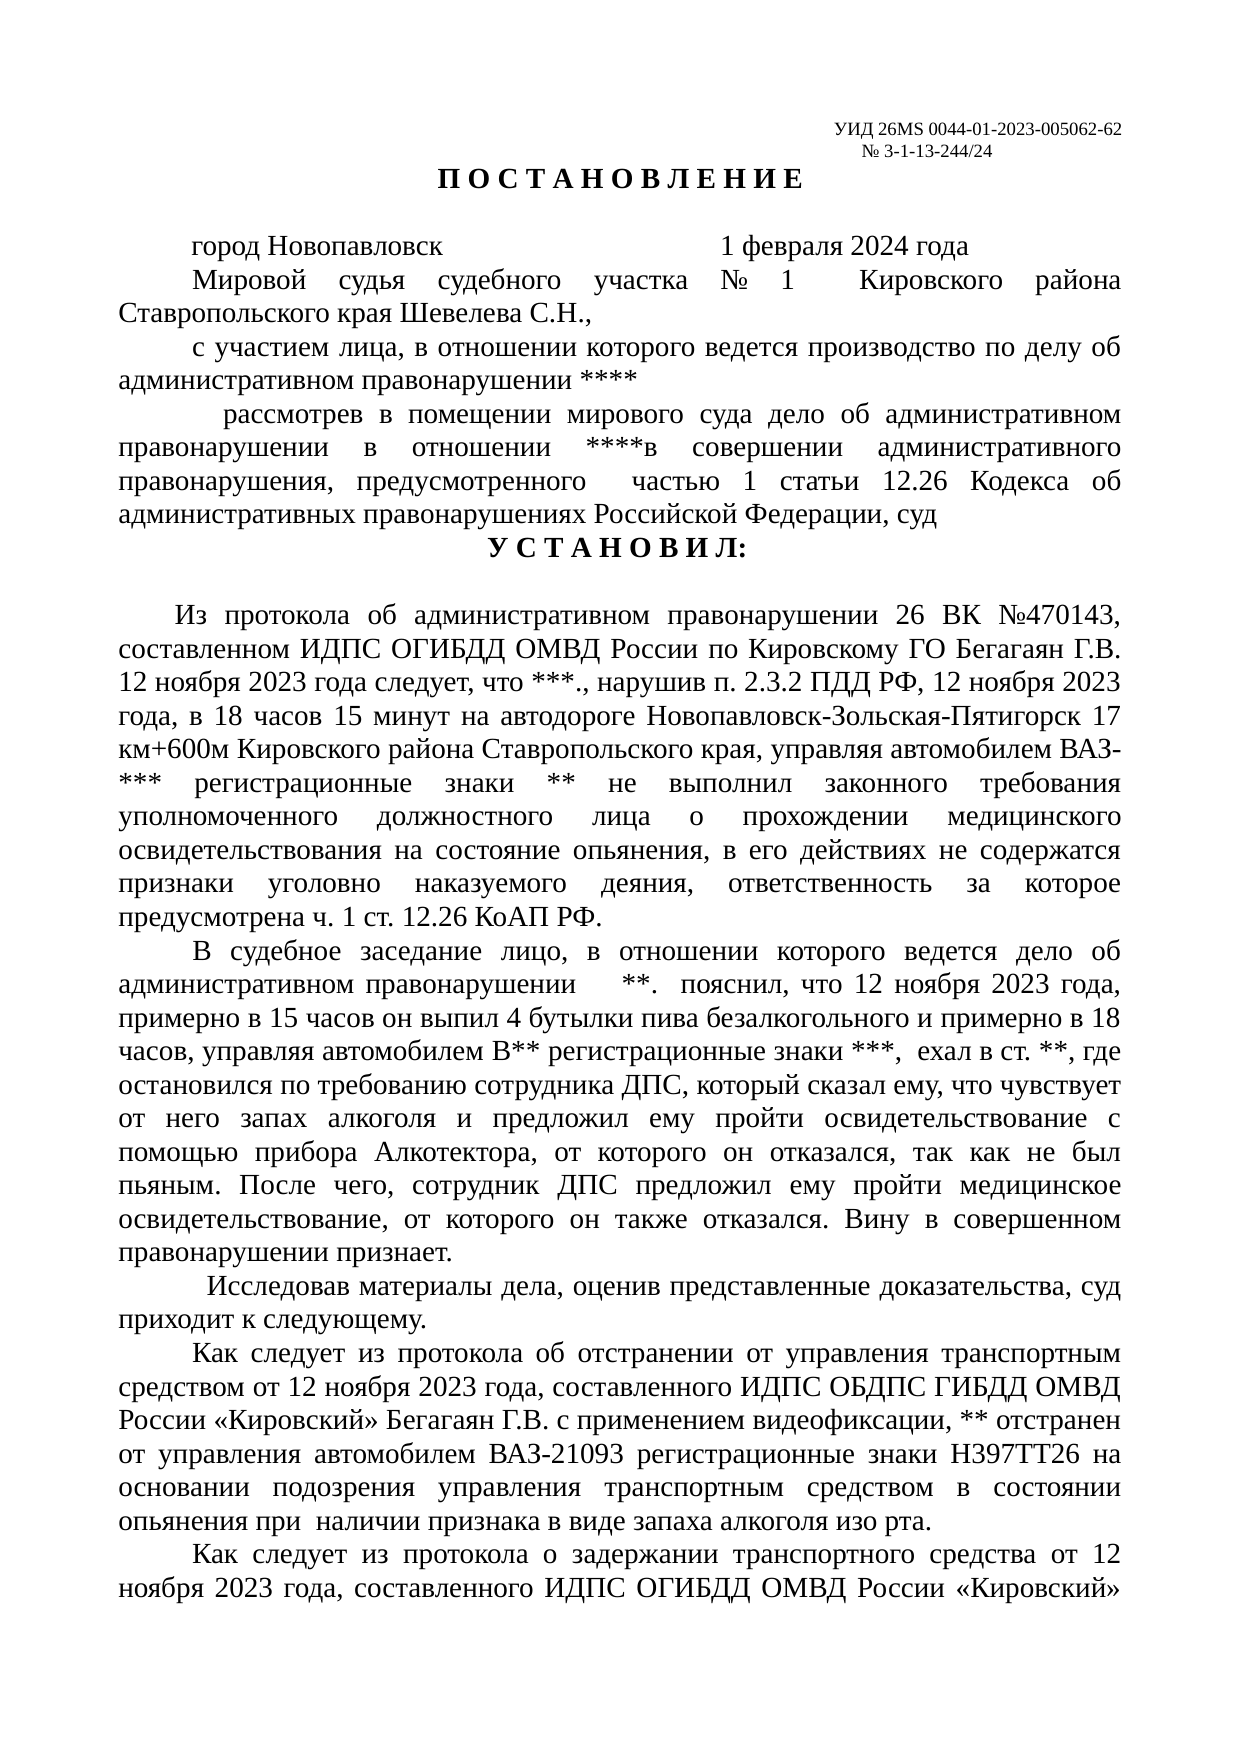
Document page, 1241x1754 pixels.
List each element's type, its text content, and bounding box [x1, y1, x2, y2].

text № 3-1-13-244/24 [118, 140, 1122, 161]
text П О С Т А Н О В Л Е Н И Е [118, 161, 1122, 195]
text Исследовав материалы дела, оценив представленные доказательства, суд приходит к следующему. [118, 1268, 1122, 1335]
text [118, 1536, 1122, 1603]
text Мировой судья судебного участка № 1 Кировского района Ставропольского края Шевелева С.Н., [118, 262, 1122, 329]
text В судебное заседание лицо, в отношении которого ведется дело об административном правонарушении **. пояснил, что 12 ноября 2023 года, примерно в 15 часов он выпил 4 бутылки пива безалкогольного и примерно в 18 часов, управляя автомобилем В** регистрационные знаки ***, ехал в ст. **, где остановился по требованию сотрудника ДПС, который сказал ему, что чувствует от него запах алкоголя и предложил ему пройти освидетельствование с помощью прибора Алкотектора, от которого он отказался, так как не был пьяным. После чего, сотрудник ДПС предложил ему пройти медицинское освидетельствование, от которого он также отказался. Вину в совершенном правонарушении признает. [118, 933, 1122, 1268]
text с участием лица, в отношении которого ведется производство по делу об административном правонарушении **** [118, 329, 1122, 396]
text Из протокола об административном правонарушении 26 ВК №470143, составленном ИДПС ОГИБДД ОМВД России по Кировскому ГО Бегагаян Г.В. 12 ноября 2023 года следует, что ***., нарушив п. 2.3.2 ПДД РФ, 12 ноября 2023 года, в 18 часов 15 минут на автодороге Новопавловск-Зольская-Пятигорск 17 км+600м Кировского района Ставропольского края, управляя автомобилем ВАЗ-*** регистрационные знаки ** не выполнил законного требования уполномоченного должностного лица о прохождении медицинского освидетельствования на состояние опьянения, в его действиях не содержатся признаки уголовно наказуемого деяния, ответственность за которое предусмотрена ч. 1 ст. 12.26 КоАП РФ. [118, 597, 1122, 933]
text рассмотрев в помещении мирового суда дело об административном правонарушении в отношении ****в совершении административного правонарушения, предусмотренного частью 1 статьи 12.26 Кодекса об административных правонарушениях Российской Федерации, суд [118, 396, 1122, 530]
text У С Т А Н О В И Л: [118, 530, 1122, 564]
text город Новопавловск 1 февраля 2024 года [62, 228, 1160, 262]
text УИД 26MS 0044-01-2023-005062-62 [118, 118, 1122, 140]
text Как следует из протокола об отстранении от управления транспортным средством от 12 ноября 2023 года, составленного ИДПС ОБДПС ГИБДД ОМВД России «Кировский» Бегагаян Г.В. с применением видеофиксации, ** отстранен от управления автомобилем ВАЗ-21093 регистрационные знаки Н397ТТ26 на основании подозрения управления транспортным средством в состоянии опьянения при наличии признака в виде запаха алкоголя изо рта. [118, 1335, 1122, 1536]
